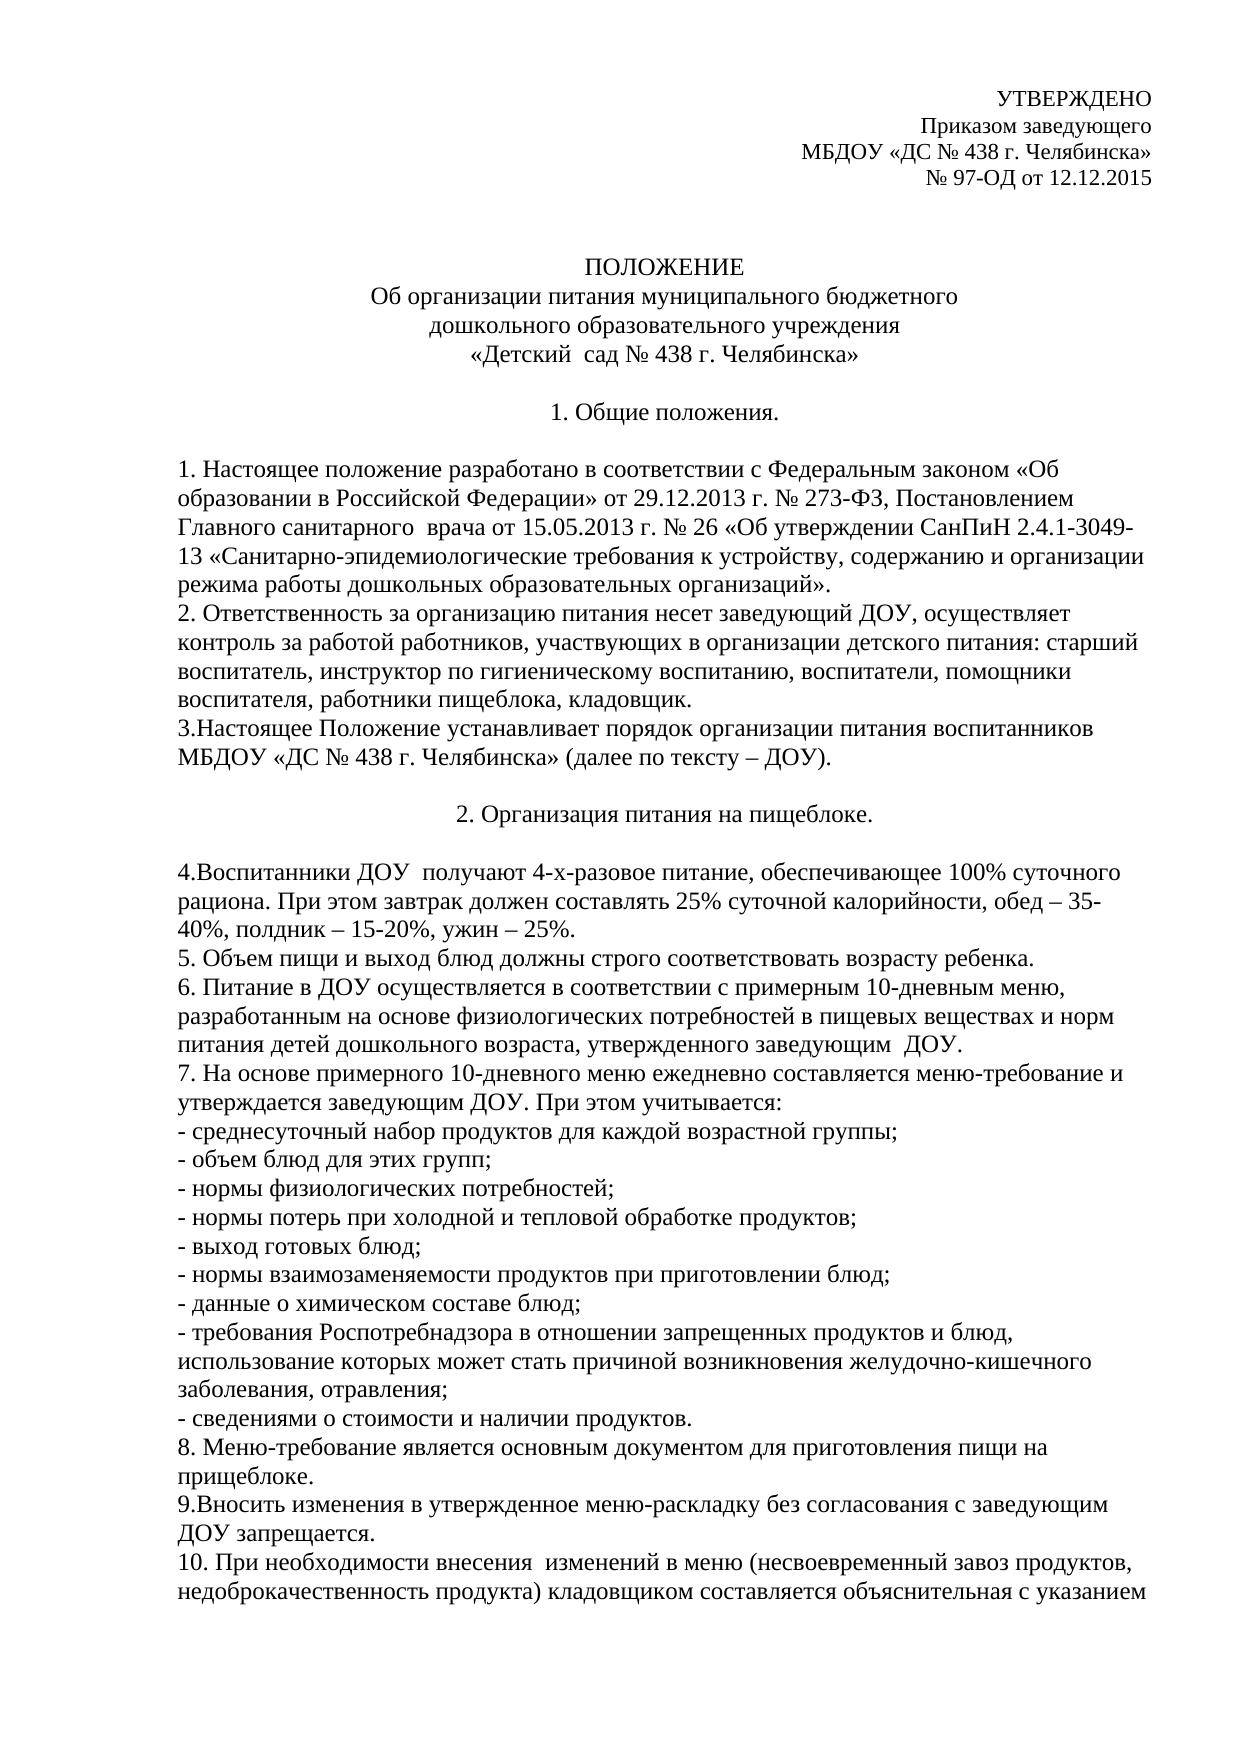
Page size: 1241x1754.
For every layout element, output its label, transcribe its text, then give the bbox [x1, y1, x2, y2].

text - требования Роспотребнадзора в отношении запрещенных продуктов и блюд, использование которых может стать причиной возникновения желудочно-кишечного заболевания, отравления; [177, 1317, 1152, 1403]
text - выход готовых блюд; [177, 1231, 1152, 1259]
text «Детский сад № 438 г. Челябинска» [177, 339, 1152, 367]
text 1. Настоящее положение разработано в соответствии с Федеральным законом «Об образовании в Российской Федерации» от 29.12.2013 г. № 273-ФЗ, Постановлением Главного санитарного врача от 15.05.2013 г. № 26 «Об утверждении СанПиН 2.4.1-3049-13 «Санитарно-эпидемиологические требования к устройству, содержанию и организации режима работы дошкольных образовательных организаций». [177, 454, 1152, 598]
text дошкольного образовательного учреждения [177, 310, 1152, 339]
text - сведениями о стоимости и наличии продуктов. [177, 1403, 1152, 1432]
text 1. Общие положения. [177, 397, 1152, 425]
text 8. Меню-требование является основным документом для приготовления пищи на прищеблоке. [177, 1432, 1152, 1489]
text 7. На основе примерного 10-дневного меню ежедневно составляется меню-требование и утверждается заведующим ДОУ. При этом учитывается: [177, 1058, 1152, 1116]
text № 97-ОД от 12.12.2015 [177, 164, 1152, 191]
text МБДОУ «ДС № 438 г. Челябинска» [177, 138, 1152, 164]
text 2. Ответственность за организацию питания несет заведующий ДОУ, осуществляет контроль за работой работников, участвующих в организации детского питания: старший воспитатель, инструктор по гигиеническому воспитанию, воспитатели, помощники воспитателя, работники пищеблока, кладовщик. [177, 598, 1152, 713]
text 5. Объем пищи и выход блюд должны строго соответствовать возрасту ребенка. [177, 943, 1152, 972]
text Об организации питания муниципального бюджетного [177, 281, 1152, 310]
text 4.Воспитанники ДОУ получают 4-х-разовое питание, обеспечивающее 100% суточного рациона. При этом завтрак должен составлять 25% суточной калорийности, обед – 35-40%, полдник – 15-20%, ужин – 25%. [177, 857, 1152, 943]
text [177, 1547, 1152, 1604]
text - нормы физиологических потребностей; [177, 1173, 1152, 1202]
text 2. Организация питания на пищеблоке. [177, 799, 1152, 828]
text ПОЛОЖЕНИЕ [177, 252, 1152, 281]
text УТВЕРЖДЕНО [177, 85, 1152, 112]
text - нормы взаимозаменяемости продуктов при приготовлении блюд; [177, 1259, 1152, 1288]
text 6. Питание в ДОУ осуществляется в соответствии с примерным 10-дневным меню, разработанным на основе физиологических потребностей в пищевых веществах и норм питания детей дошкольного возраста, утвержденного заведующим ДОУ. [177, 972, 1152, 1058]
text - данные о химическом составе блюд; [177, 1288, 1152, 1317]
text 3.Настоящее Положение устанавливает порядок организации питания воспитанников МБДОУ «ДС № 438 г. Челябинска» (далее по тексту – ДОУ). [177, 713, 1152, 771]
text 9.Вносить изменения в утвержденное меню-раскладку без согласования с заведующим ДОУ запрещается. [177, 1489, 1152, 1547]
text - объем блюд для этих групп; [177, 1144, 1152, 1173]
text - нормы потерь при холодной и тепловой обработке продуктов; [177, 1202, 1152, 1231]
text - среднесуточный набор продуктов для каждой возрастной группы; [177, 1116, 1152, 1144]
text Приказом заведующего [177, 112, 1152, 138]
